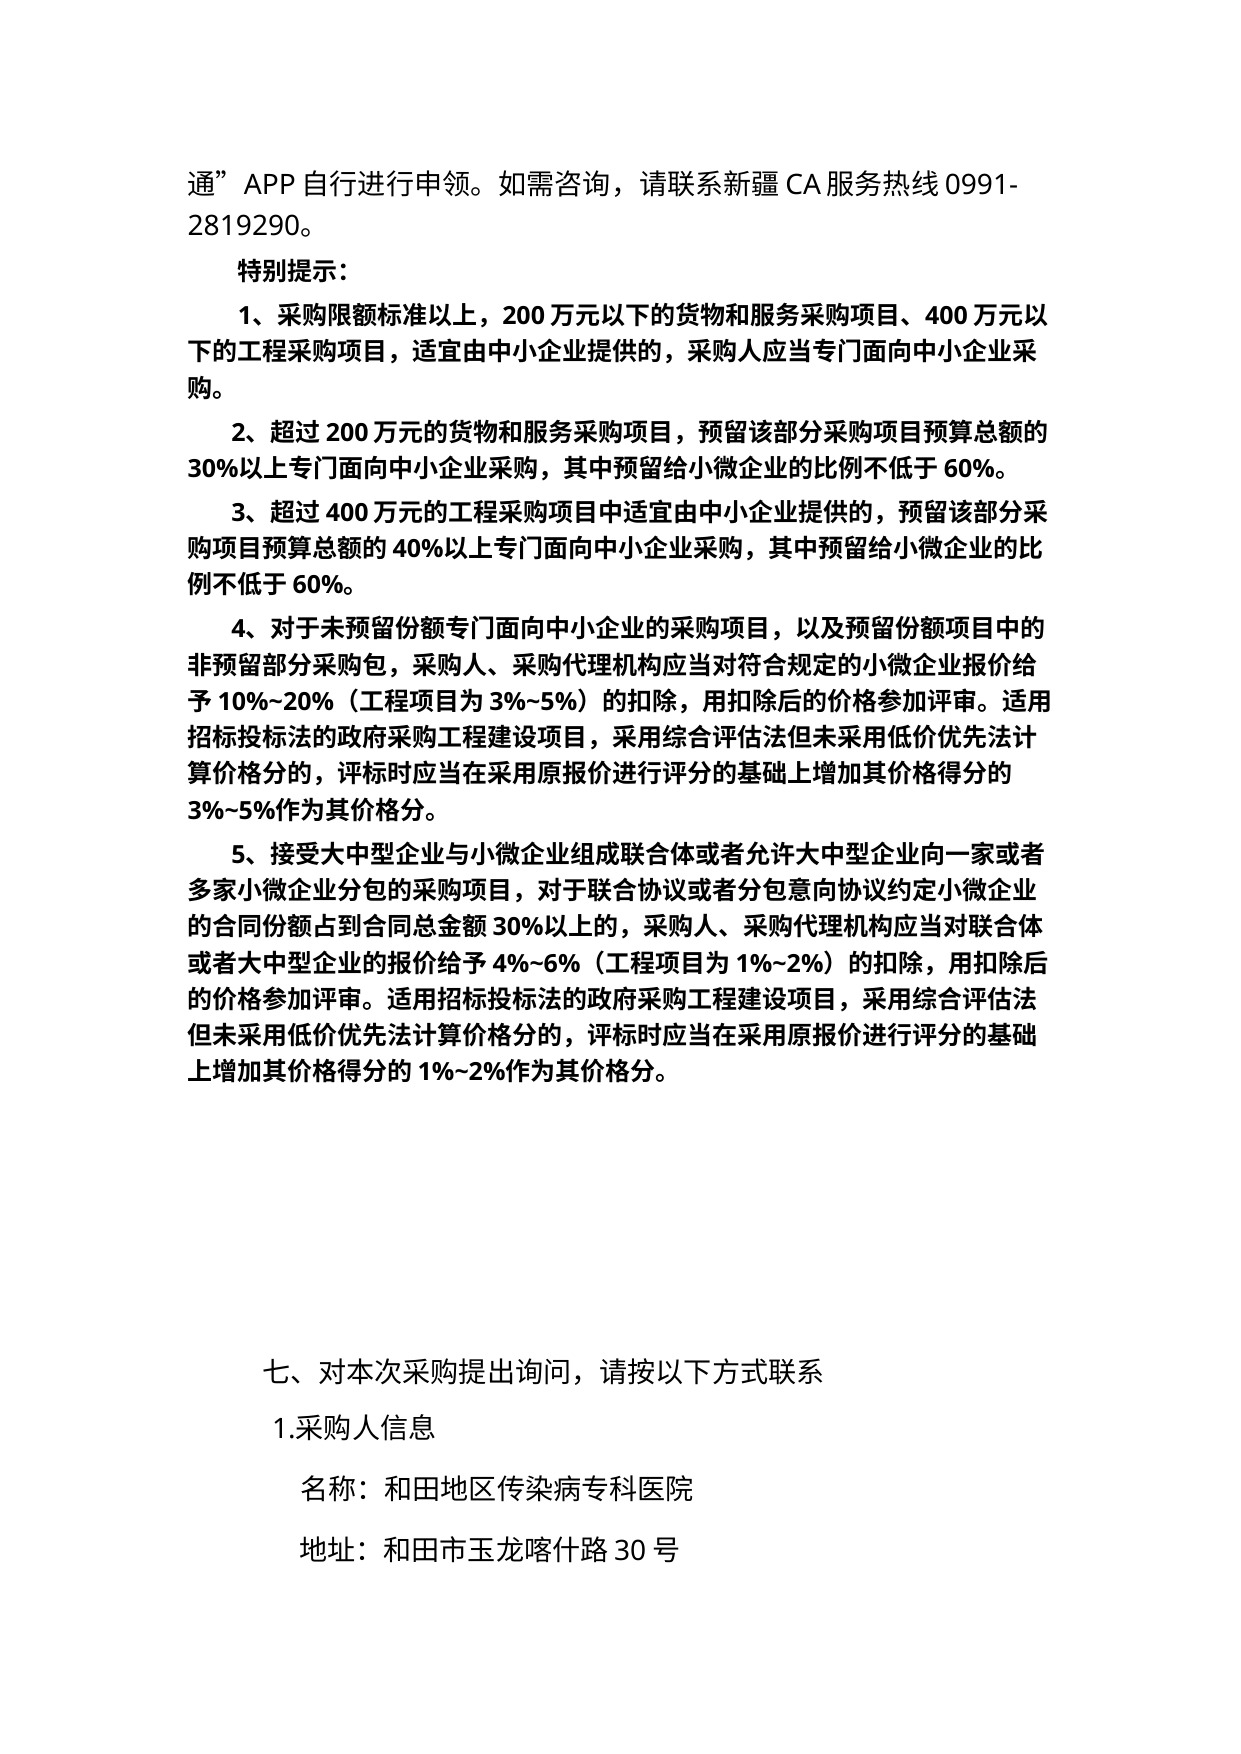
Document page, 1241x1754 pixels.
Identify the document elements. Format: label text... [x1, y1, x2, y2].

text 5、接受大中型企业与小微企业组成联合体或者允许大中型企业向一家或者多家小微企业分包的采购项目，对于联合协议或者分包意向协议约定小微企业的合同份额占到合同总金额30%以上的，采购人、采购代理机构应当对联合体或者大中型企业的报价给予4%~6%（工程项目为1%~2%）的扣除，用扣除后的价格参加评审。适用招标投标法的政府采购工程建设项目，采用综合评估法但未采用低价优先法计算价格分的，评标时应当在采用原报价进行评分的基础上增加其价格得分的1%~2%作为其价格分。 [187, 834, 1053, 1088]
text 2、超过200万元的货物和服务采购项目，预留该部分采购项目预算总额的30%以上专门面向中小企业采购，其中预留给小微企业的比例不低于60%。 [187, 412, 1053, 484]
list 对本次采购提出询问，请按以下方式联系 [234, 1352, 1053, 1390]
text 4、对于未预留份额专门面向中小企业的采购项目，以及预留份额项目中的非预留部分采购包，采购人、采购代理机构应当对符合规定的小微企业报价给予10%~20%（工程项目为3%~5%）的扣除，用扣除后的价格参加评审。适用招标投标法的政府采购工程建设项目，采用综合评估法但未采用低价优先法计算价格分的，评标时应当在采用原报价进行评分的基础上增加其价格得分的3%~5%作为其价格分。 [187, 609, 1053, 826]
text 地址：和田市玉龙喀什路30号 [243, 1530, 1053, 1568]
text 名称：和田地区传染病专科医院 [187, 1469, 1053, 1507]
text 特别提示： [187, 251, 1053, 288]
text 1、采购限额标准以上，200万元以下的货物和服务采购项目、400万元以下的工程采购项目，适宜由中小企业提供的，采购人应当专门面向中小企业采购。 [187, 296, 1053, 404]
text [187, 162, 1053, 244]
list 1.采购人信息 [187, 1408, 1053, 1446]
text 3、超过400万元的工程采购项目中适宜由中小企业提供的，预留该部分采购项目预算总额的40%以上专门面向中小企业采购，其中预留给小微企业的比例不低于60%。 [187, 492, 1053, 601]
